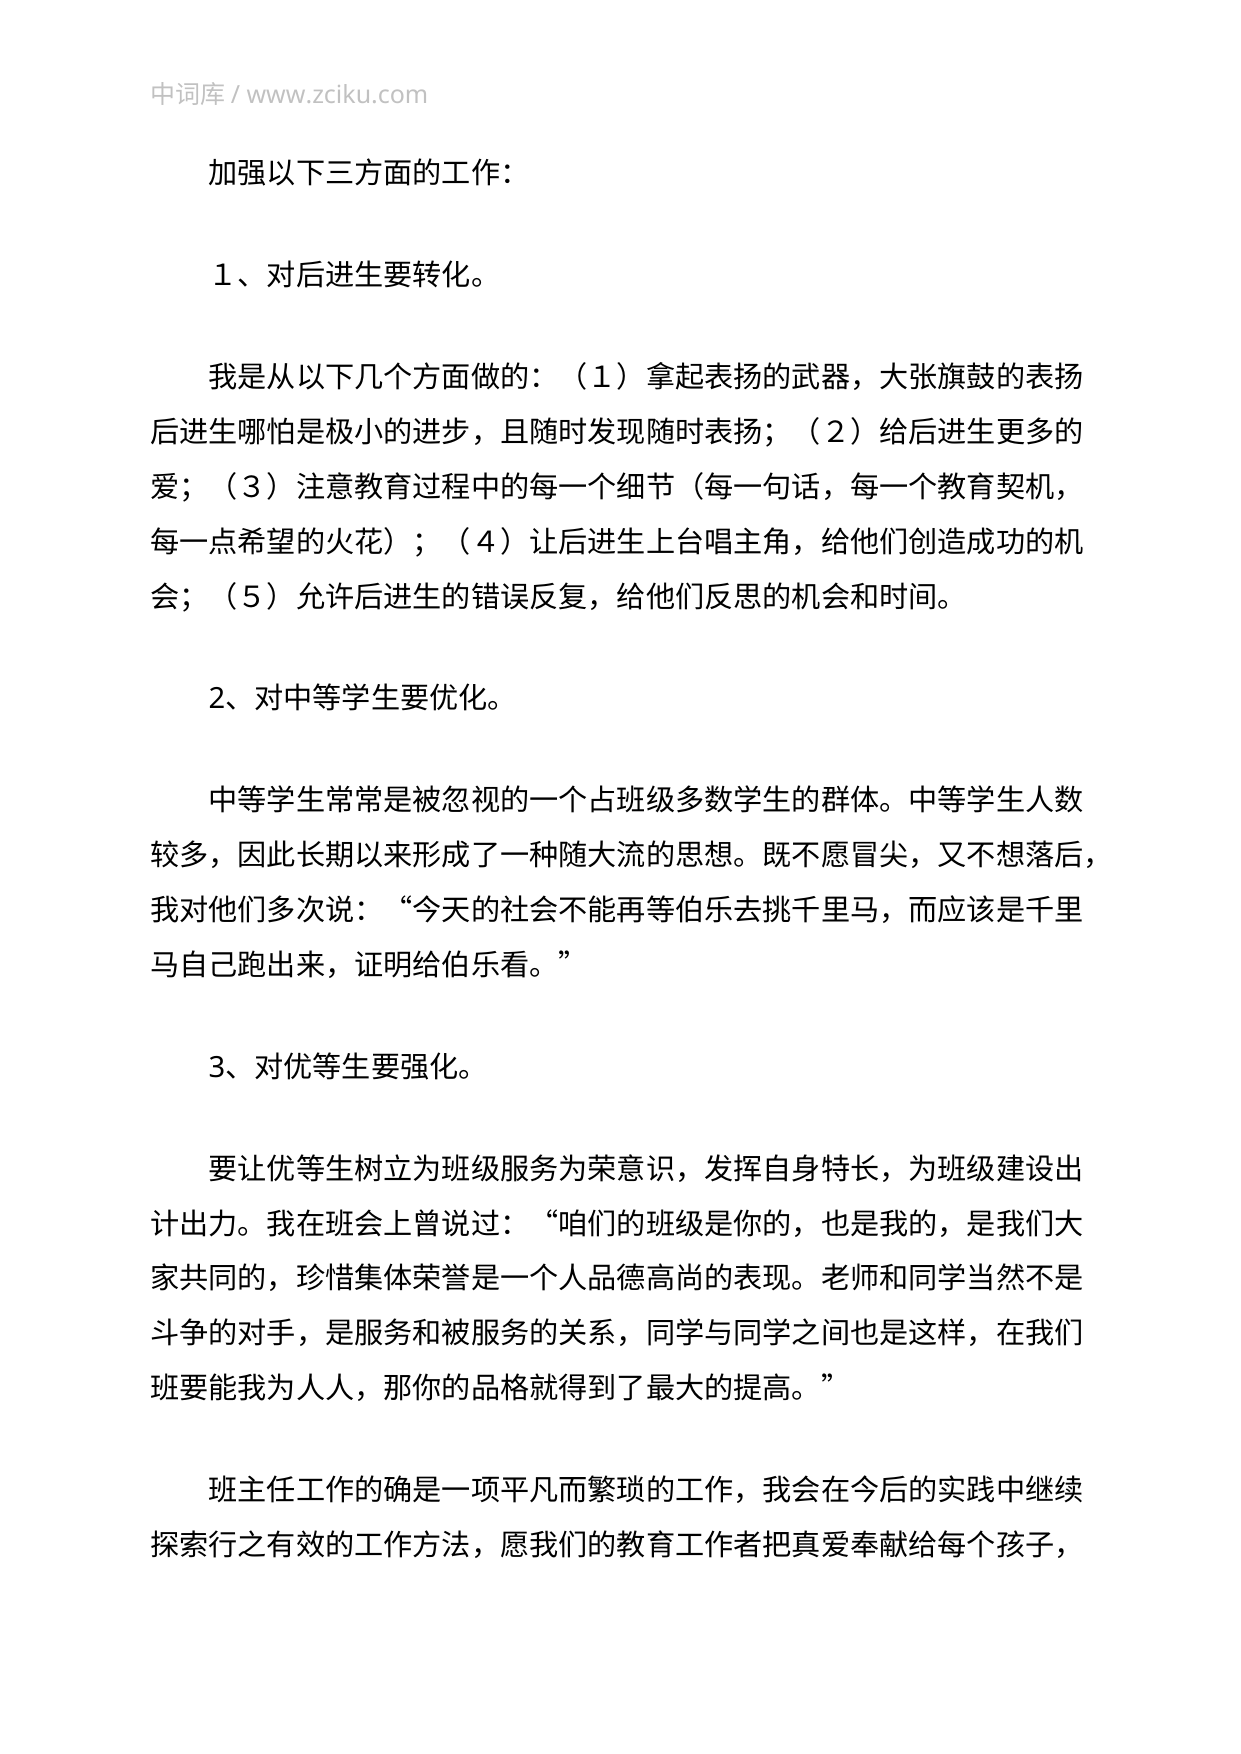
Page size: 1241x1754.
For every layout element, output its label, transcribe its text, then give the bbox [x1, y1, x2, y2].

text １、对后进生要转化。 [150, 252, 1090, 294]
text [150, 1467, 1090, 1564]
text 加强以下三方面的工作： [150, 150, 1090, 192]
text 中等学生常常是被忽视的一个占班级多数学生的群体。中等学生人数较多，因此长期以来形成了一种随大流的思想。既不愿冒尖，又不想落后，我对他们多次说：“今天的社会不能再等伯乐去挑千里马，而应该是千里马自己跑出来，证明给伯乐看。” [150, 777, 1090, 984]
text 要让优等生树立为班级服务为荣意识，发挥自身特长，为班级建设出计出力。我在班会上曾说过：“咱们的班级是你的，也是我的，是我们大家共同的，珍惜集体荣誉是一个人品德高尚的表现。老师和同学当然不是斗争的对手，是服务和被服务的关系，同学与同学之间也是这样，在我们班要能我为人人，那你的品格就得到了最大的提高。” [150, 1145, 1090, 1407]
text 3、对优等生要强化。 [150, 1043, 1090, 1086]
text 2、对中等学生要优化。 [150, 675, 1090, 717]
text 我是从以下几个方面做的：（１）拿起表扬的武器，大张旗鼓的表扬后进生哪怕是极小的进步，且随时发现随时表扬；（２）给后进生更多的爱；（３）注意教育过程中的每一个细节（每一句话，每一个教育契机，每一点希望的火花）；（４）让后进生上台唱主角，给他们创造成功的机会；（５）允许后进生的错误反复，给他们反思的机会和时间。 [150, 353, 1090, 615]
